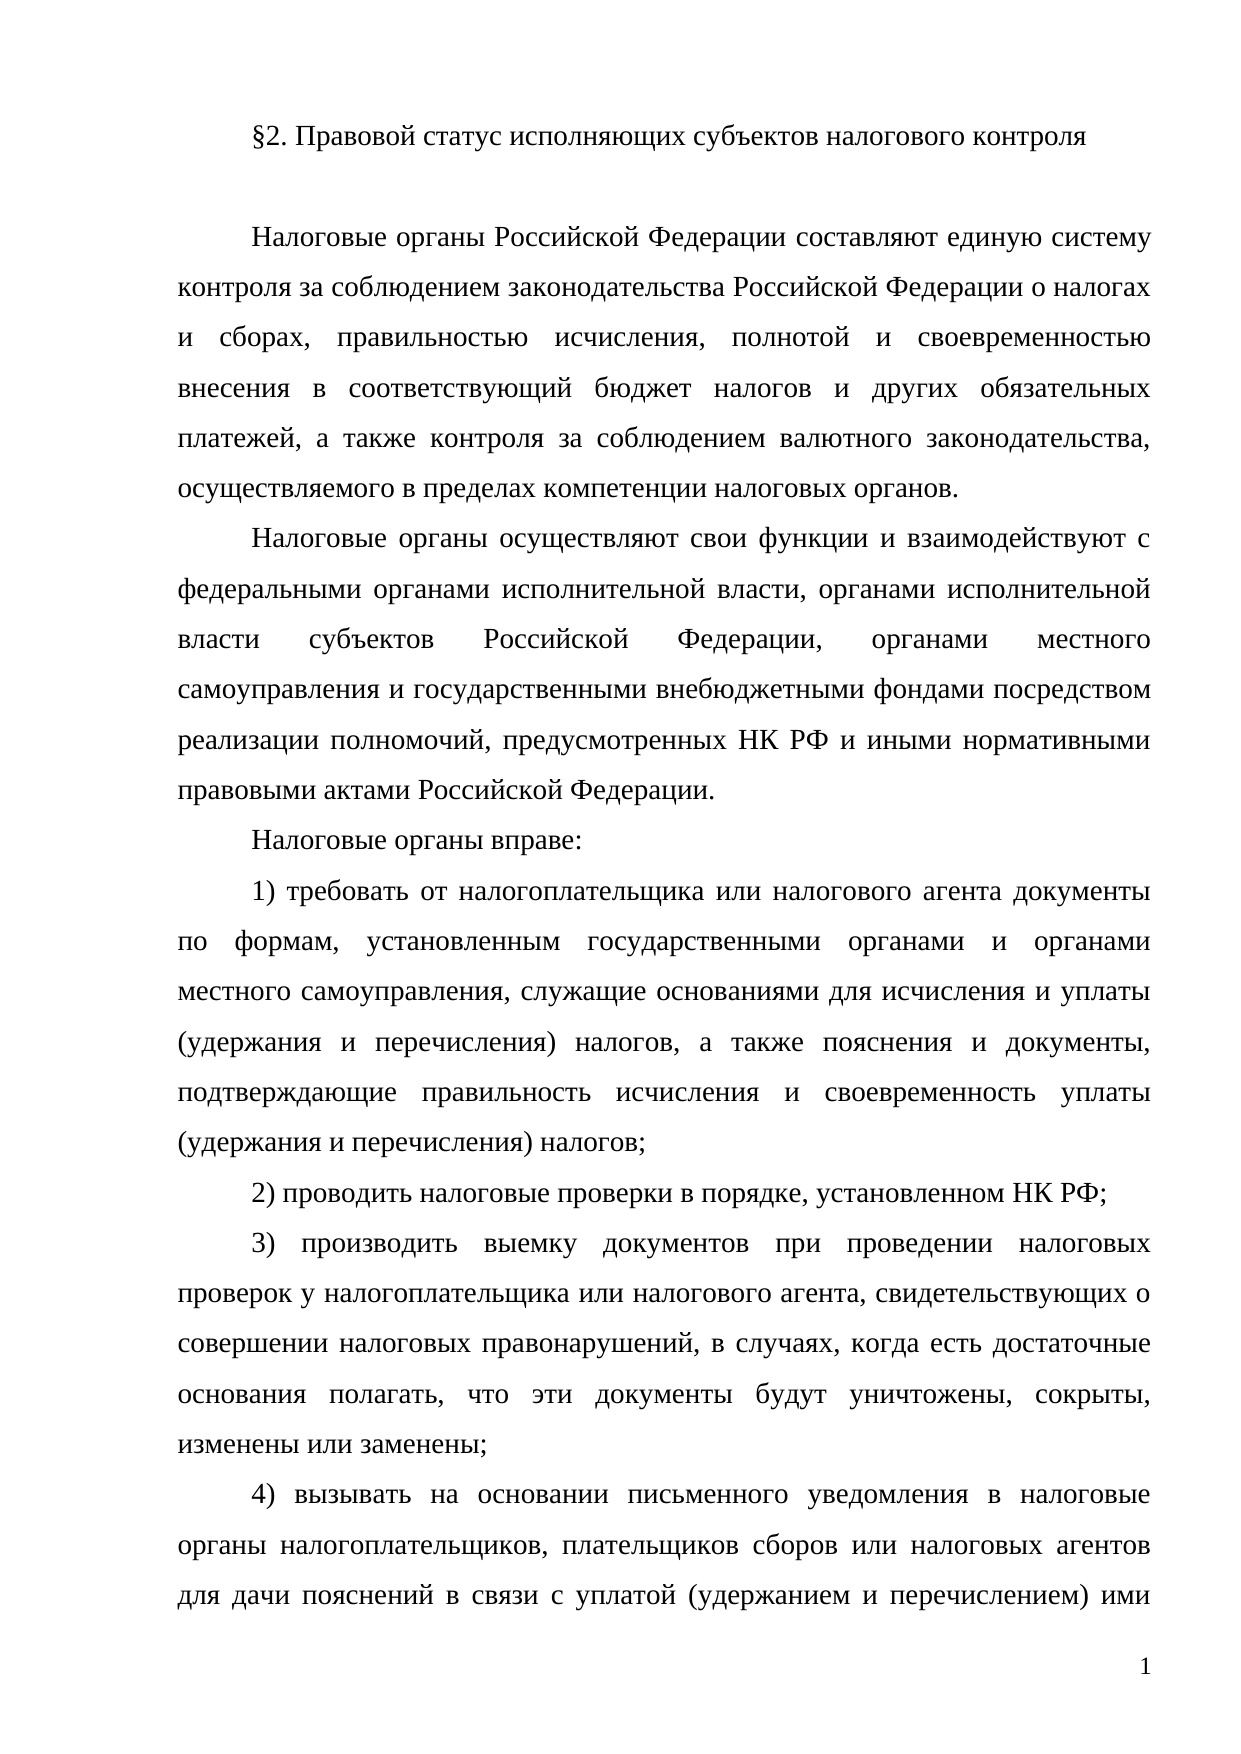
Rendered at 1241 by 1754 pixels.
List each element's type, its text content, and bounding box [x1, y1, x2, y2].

text 3) производить выемку документов при проведении налоговых проверок у налогоплательщика или налогового агента, свидетельствующих о совершении налоговых правонарушений, в случаях, когда есть достаточные основания полагать, что эти документы будут уничтожены, сокрыты, изменены или заменены; [177, 1225, 1152, 1460]
text 1) требовать от налогоплательщика или налогового агента документы по формам, установленным государственными органами и органами местного самоуправления, служащие основаниями для исчисления и уплаты (удержания и перечисления) налогов, а также пояснения и документы, подтверждающие правильность исчисления и своевременность уплаты (удержания и перечисления) налогов; [177, 873, 1152, 1158]
text §2. Правовой статус исполняющих субъектов налогового контроля [177, 118, 1152, 152]
text Налоговые органы Российской Федерации составляют единую систему контроля за соблюдением законодательства Российской Федерации о налогах и сборах, правильностью исчисления, полнотой и своевременностью внесения в соответствующий бюджет налогов и других обязательных платежей, а также контроля за соблюдением валютного законодательства, осуществляемого в пределах компетенции налоговых органов. [177, 219, 1152, 504]
text Налоговые органы осуществляют свои функции и взаимодействуют с федеральными органами исполнительной власти, органами исполнительной власти субъектов Российской Федерации, органами местного самоуправления и государственными внебюджетными фондами посредством реализации полномочий, предусмотренных НК РФ и иными нормативными правовыми актами Российской Федерации. [177, 521, 1152, 806]
text 2) проводить налоговые проверки в порядке, установленном НК РФ; [177, 1175, 1152, 1208]
text Налоговые органы вправе: [177, 822, 1152, 856]
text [177, 1477, 1152, 1611]
